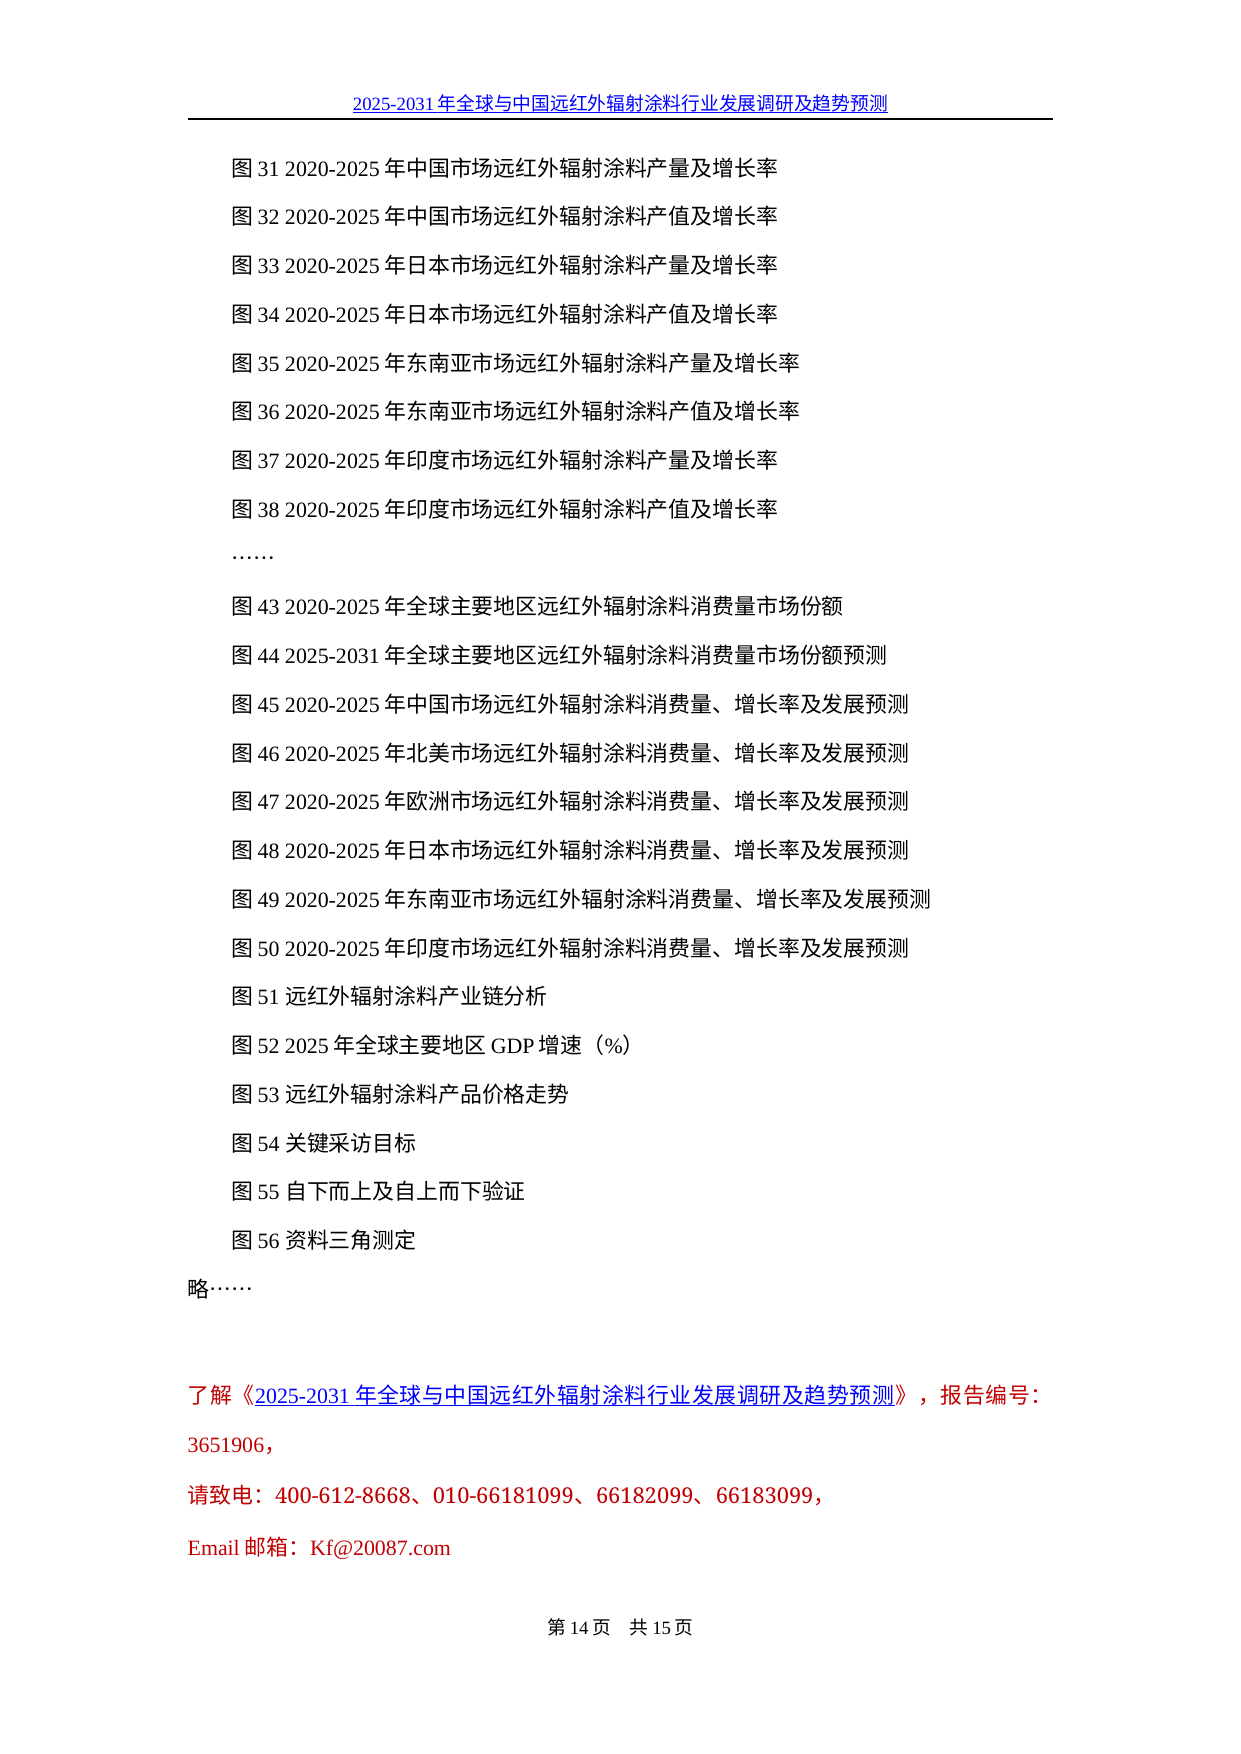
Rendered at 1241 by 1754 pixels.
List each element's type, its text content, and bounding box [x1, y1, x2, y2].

text Email邮箱：Kf@20087.com [187, 1530, 1053, 1562]
text 请致电：400-612-8668、010-66181099、66182099、66183099， [187, 1478, 1053, 1511]
text 了解《2025-2031年全球与中国远红外辐射涂料行业发展调研及趋势预测》，报告编号：3651906， [187, 1378, 1053, 1459]
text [187, 150, 1053, 1304]
